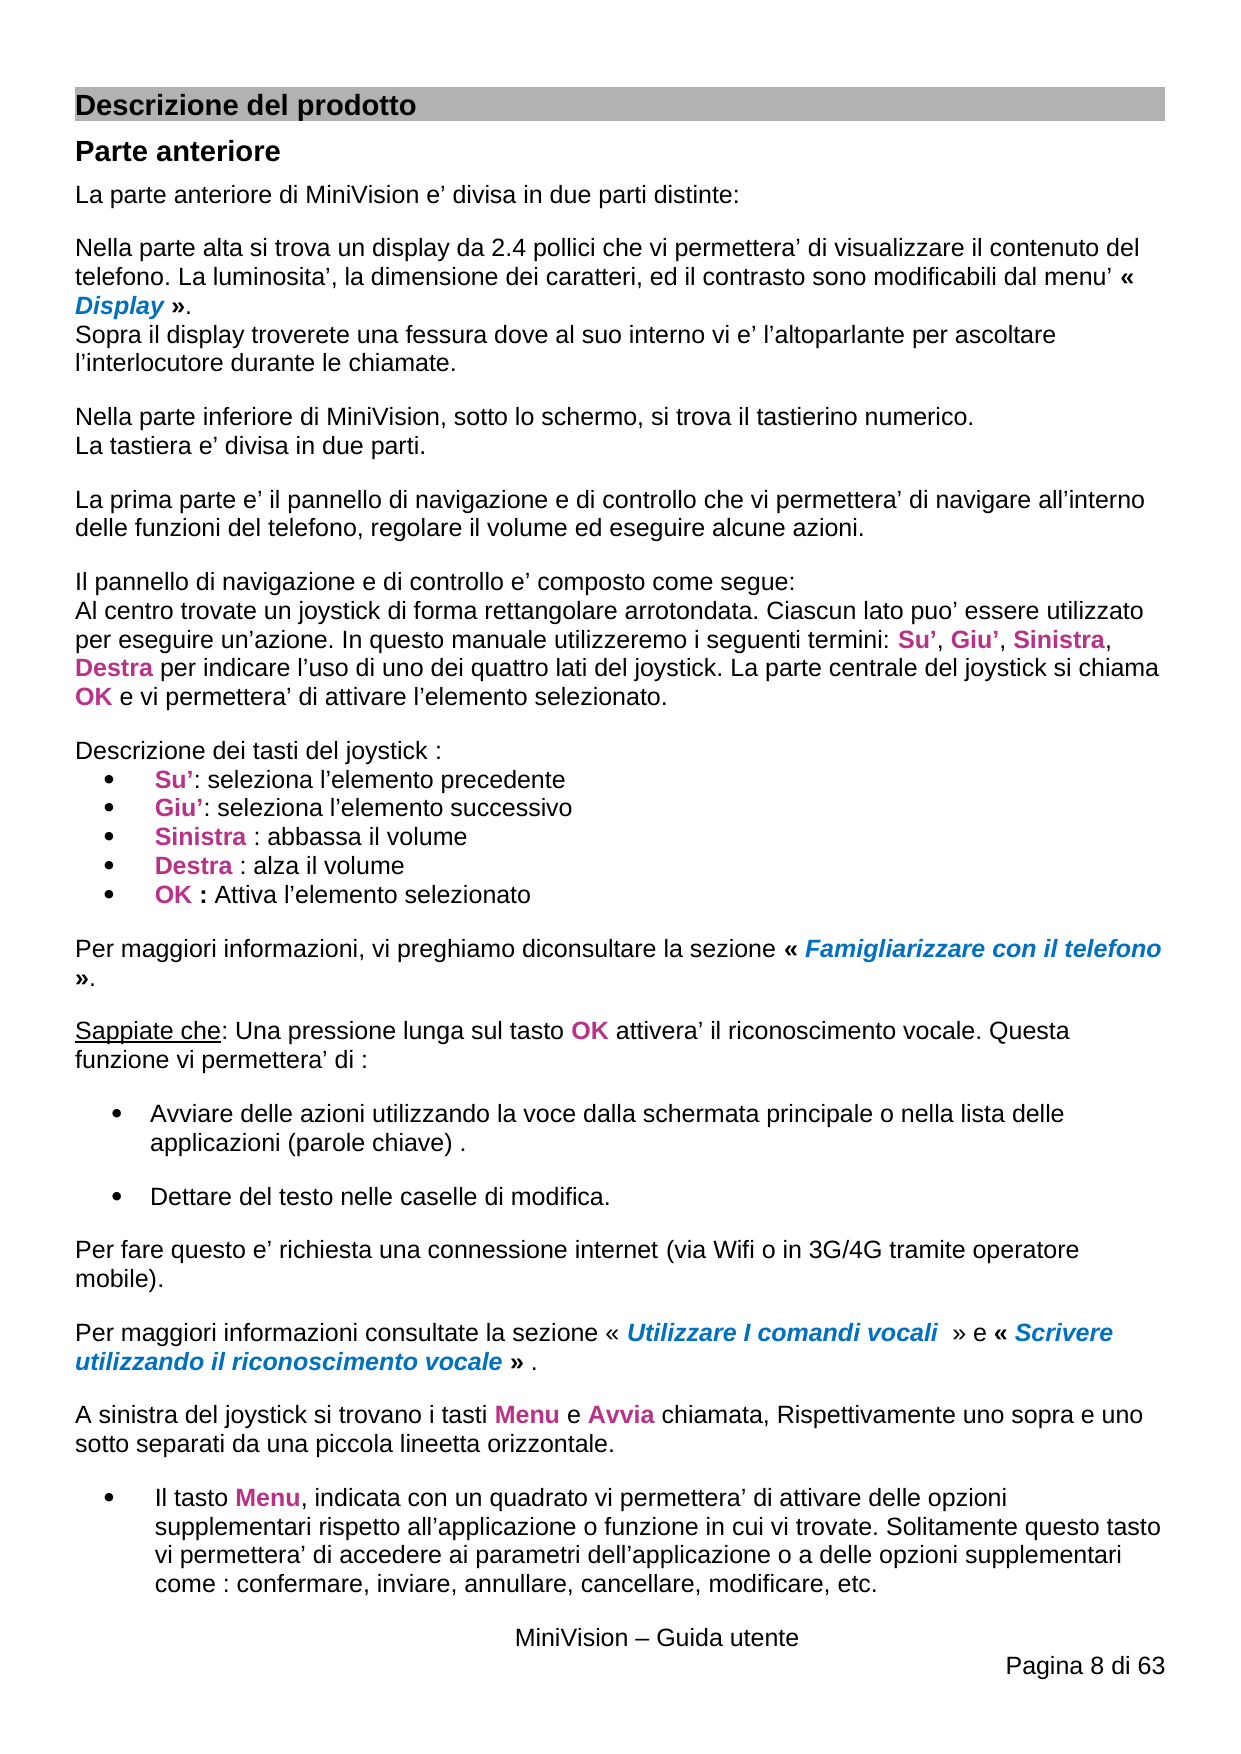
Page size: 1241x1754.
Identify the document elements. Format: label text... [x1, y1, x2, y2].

text Nella parte inferiore di MiniVision, sotto lo schermo, si trova il tastierino numerico. [75, 402, 1165, 431]
list OK : Attiva l’elemento selezionato [104, 880, 1165, 909]
list Destra : alza il volume [104, 851, 1165, 880]
text A sinistra del joystick si trovano i tasti Menu e Avvia chiamata, Rispettivamente uno sopra e uno sotto separati da una piccola lineetta orizzontale. [75, 1400, 1165, 1458]
text La prima parte e’ il pannello di navigazione e di controllo che vi permettera’ di navigare all’interno delle funzioni del telefono, regolare il volume ed eseguire alcune azioni. [75, 484, 1165, 542]
text La parte anteriore di MiniVision e’ divisa in due parti distinte: [75, 179, 1165, 208]
list Su’: seleziona l’elemento precedente [104, 764, 1165, 793]
text ». [75, 963, 1165, 991]
text La tastiera e’ divisa in due parti. [75, 431, 1165, 459]
text Per fare questo e’ richiesta una connessione internet (via Wifi o in 3G/4G tramite operatore mobile). [75, 1235, 1165, 1293]
text Sopra il display troverete una fessura dove al suo interno vi e’ l’altoparlante per ascoltare l’interlocutore durante le chiamate. [75, 319, 1165, 377]
list Giu’: seleziona l’elemento successivo [104, 793, 1165, 822]
text Il pannello di navigazione e di controllo e’ composto come segue: [75, 567, 1165, 596]
text Al centro trovate un joystick di forma rettangolare arrotondata. Ciascun lato puo’ essere utilizzato per eseguire un’azione. In questo manuale utilizzeremo i seguenti termini: Su’, Giu’, Sinistra, Destra per indicare l’uso di uno dei quattro lati del joystick. La parte centrale del joystick si chiama OK e vi permettera’ di attivare l’elemento selezionato. [75, 596, 1165, 711]
subtitle Descrizione del prodotto [75, 87, 1165, 121]
text Nella parte alta si trova un display da 2.4 pollici che vi permettera’ di visualizzare il contenuto del telefono. La luminosita’, la dimensione dei caratteri, ed il contrasto sono modificabili dal menu’ « Display ». [75, 233, 1165, 319]
text Per maggiori informazioni consultate la sezione « Utilizzare I comandi vocali » e « Scrivere utilizzando il riconoscimento vocale » . [75, 1318, 1165, 1375]
list Avviare delle azioni utilizzando la voce dalla schermata principale o nella lista delle applicazioni (parole chiave) . [112, 1099, 1165, 1156]
list Dettare del testo nelle caselle di modifica. [112, 1181, 1165, 1210]
list Il tasto Menu, indicata con un quadrato vi permettera’ di attivare delle opzioni supplementari rispetto all’applicazione o funzione in cui vi trovate. Solitamente questo tasto vi permettera’ di accedere ai parametri dell’applicazione o a delle opzioni supplementari come : confermare, inviare, annullare, cancellare, modificare, etc. [104, 1483, 1165, 1598]
text Descrizione dei tasti del joystick : [75, 736, 1165, 764]
text Sappiate che: Una pressione lunga sul tasto OK attivera’ il riconoscimento vocale. Questa funzione vi permettera’ di : [75, 1016, 1165, 1074]
subtitle Parte anteriore [75, 133, 1165, 167]
list Sinistra : abbassa il volume [104, 822, 1165, 851]
text Per maggiori informazioni, vi preghiamo diconsultare la sezione « Famigliarizzare con il telefono [75, 934, 1165, 963]
